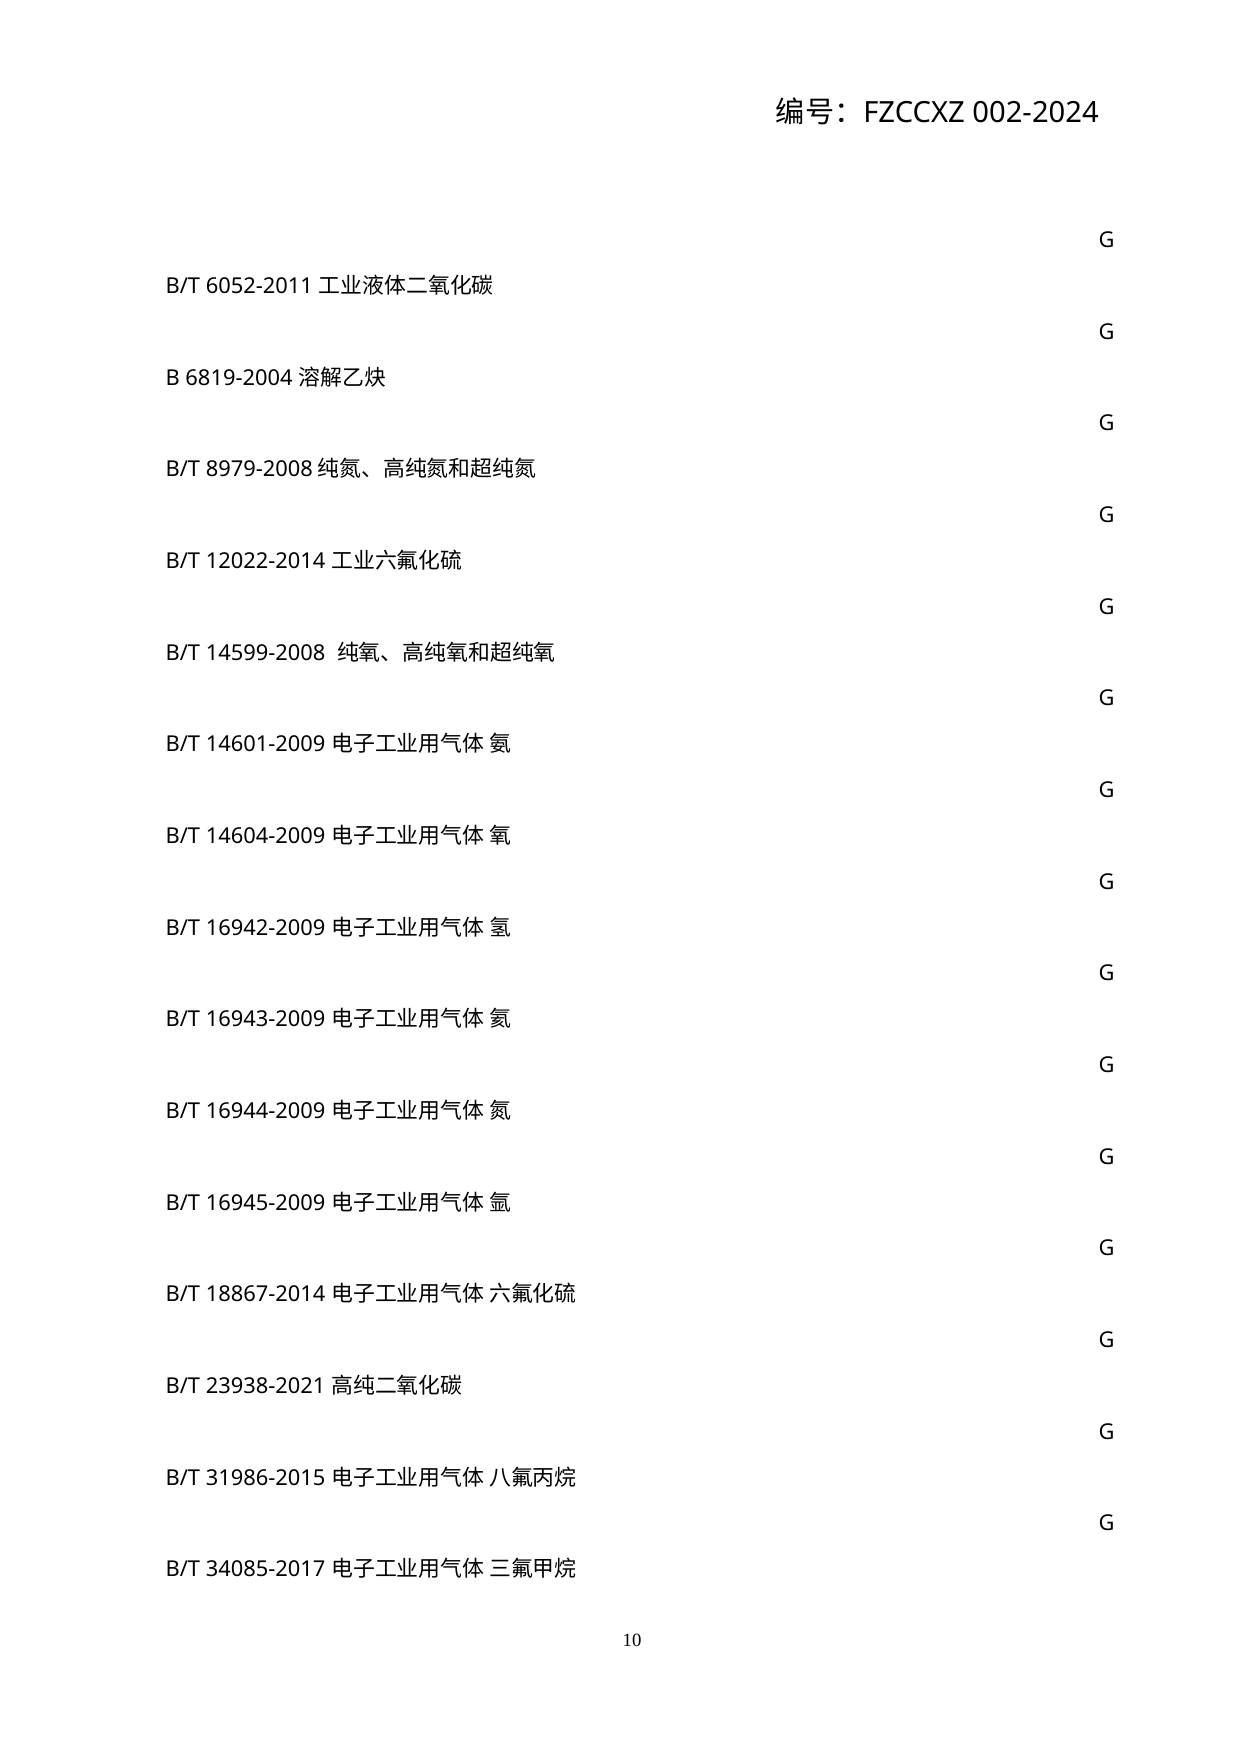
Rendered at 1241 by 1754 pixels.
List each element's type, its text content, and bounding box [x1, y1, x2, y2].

text GB 6819-2004 溶解乙炔 [165, 302, 1098, 394]
text GB/T 8979-2008纯氮、高纯氮和超纯氮 [165, 394, 1098, 486]
text GB/T 16943-2009 电子工业用气体 氦 [165, 944, 1098, 1036]
text GB/T 18867-2014 电子工业用气体 六氟化硫 [165, 1219, 1098, 1311]
text GB/T 14601-2009 电子工业用气体 氨 [165, 669, 1098, 761]
text GB/T 16942-2009 电子工业用气体 氢 [165, 852, 1098, 944]
text GB/T 34085-2017 电子工业用气体 三氟甲烷 [165, 1494, 1098, 1586]
text GB/T 12022-2014 工业六氟化硫 [165, 486, 1098, 577]
text GB/T 31986-2015 电子工业用气体 八氟丙烷 [165, 1402, 1098, 1494]
text GB/T 23938-2021 高纯二氧化碳 [165, 1311, 1098, 1402]
text GB/T 14599-2008 纯氧、高纯氧和超纯氧 [165, 577, 1098, 669]
text GB/T 16945-2009 电子工业用气体 氩 [165, 1127, 1098, 1219]
text GB/T 14604-2009 电子工业用气体 氧 [165, 761, 1098, 852]
text GB/T 16944-2009 电子工业用气体 氮 [165, 1036, 1098, 1127]
text GB/T 6052-2011 工业液体二氧化碳 [165, 211, 1098, 302]
